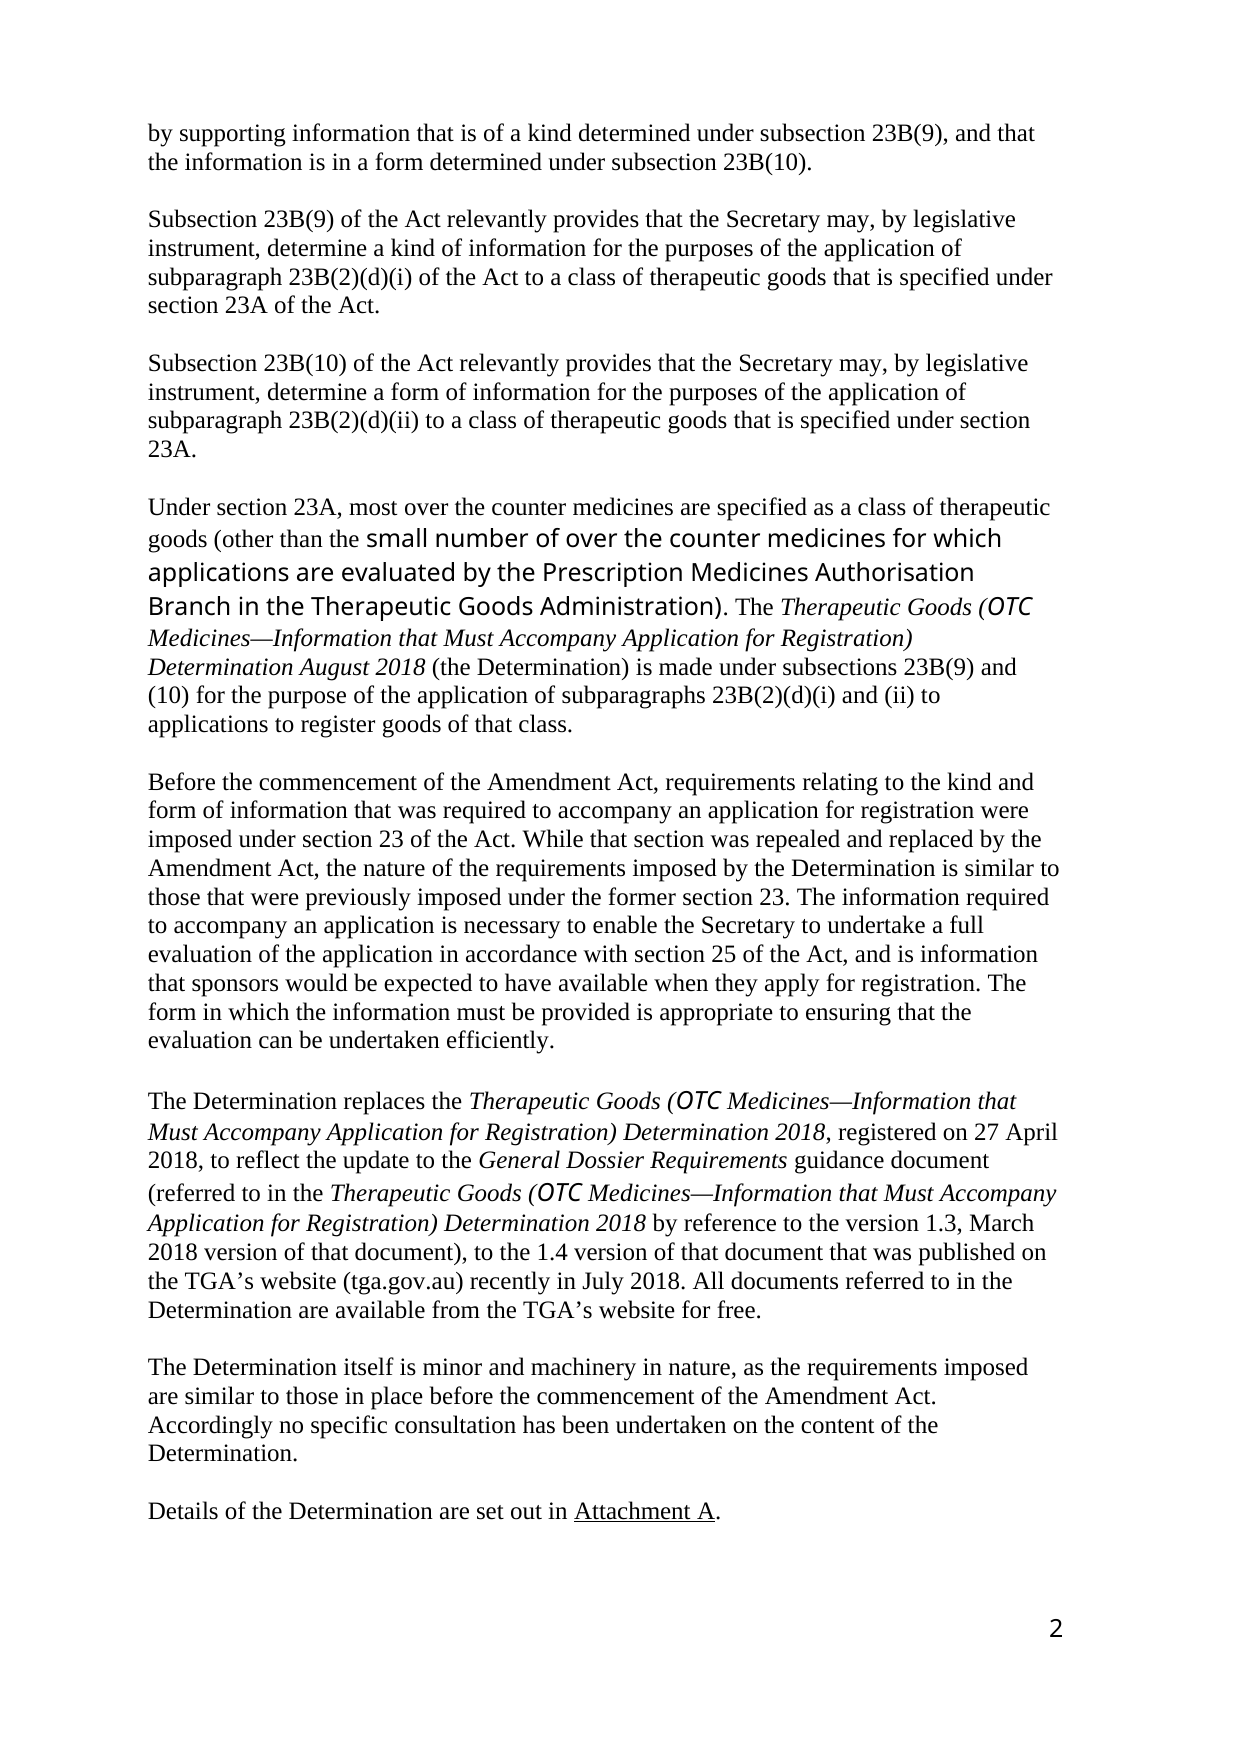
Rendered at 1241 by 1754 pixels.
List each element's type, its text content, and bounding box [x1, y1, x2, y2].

text Under section 23A, most over the counter medicines are specified as a class of therapeutic goods (other than the small number of over the counter medicines for which applications are evaluated by the Prescription Medicines Authorisation Branch in the Therapeutic Goods Administration). The Therapeutic Goods (OTC Medicines—Information that Must Accompany Application for Registration) Determination August 2018 (the Determination) is made under subsections 23B(9) and (10) for the purpose of the application of subparagraphs 23B(2)(d)(i) and (ii) to applications to register goods of that class. [148, 492, 1063, 738]
text The Determination itself is minor and machinery in nature, as the requirements imposed are similar to those in place before the commencement of the Amendment Act. Accordingly no specific consultation has been undertaken on the content of the Determination. [148, 1352, 1063, 1467]
text Subsection 23B(9) of the Act relevantly provides that the Secretary may, by legislative instrument, determine a kind of information for the purposes of the application of subparagraph 23B(2)(d)(i) of the Act to a class of therapeutic goods that is specified under section 23A of the Act. [148, 204, 1063, 319]
text Details of the Determination are set out in Attachment A. [148, 1496, 1063, 1525]
text Subsection 23B(10) of the Act relevantly provides that the Secretary may, by legislative instrument, determine a form of information for the purposes of the application of subparagraph 23B(2)(d)(ii) to a class of therapeutic goods that is specified under section 23A. [148, 348, 1063, 463]
text The Determination replaces the Therapeutic Goods (OTC Medicines—Information that Must Accompany Application for Registration) Determination 2018, registered on 27 April 2018, to reflect the update to the General Dossier Requirements guidance document (referred to in the Therapeutic Goods (OTC Medicines—Information that Must Accompany Application for Registration) Determination 2018 by reference to the version 1.3, March 2018 version of that document), to the 1.4 version of that document that was published on the TGA’s website (tga.gov.au) recently in July 2018. All documents referred to in the Determination are available from the TGA’s website for free. [148, 1083, 1063, 1323]
text Before the commencement of the Amendment Act, requirements relating to the kind and form of information that was required to accompany an application for registration were imposed under section 23 of the Act. While that section was repealed and replaced by the Amendment Act, the nature of the requirements imposed by the Determination is similar to those that were previously imposed under the former section 23. The information required to accompany an application is necessary to enable the Secretary to undertake a full evaluation of the application in accordance with section 25 of the Act, and is information that sponsors would be expected to have available when they apply for registration. The form in which the information must be provided is appropriate to ensuring that the evaluation can be undertaken efficiently. [148, 767, 1063, 1054]
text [148, 118, 1063, 176]
